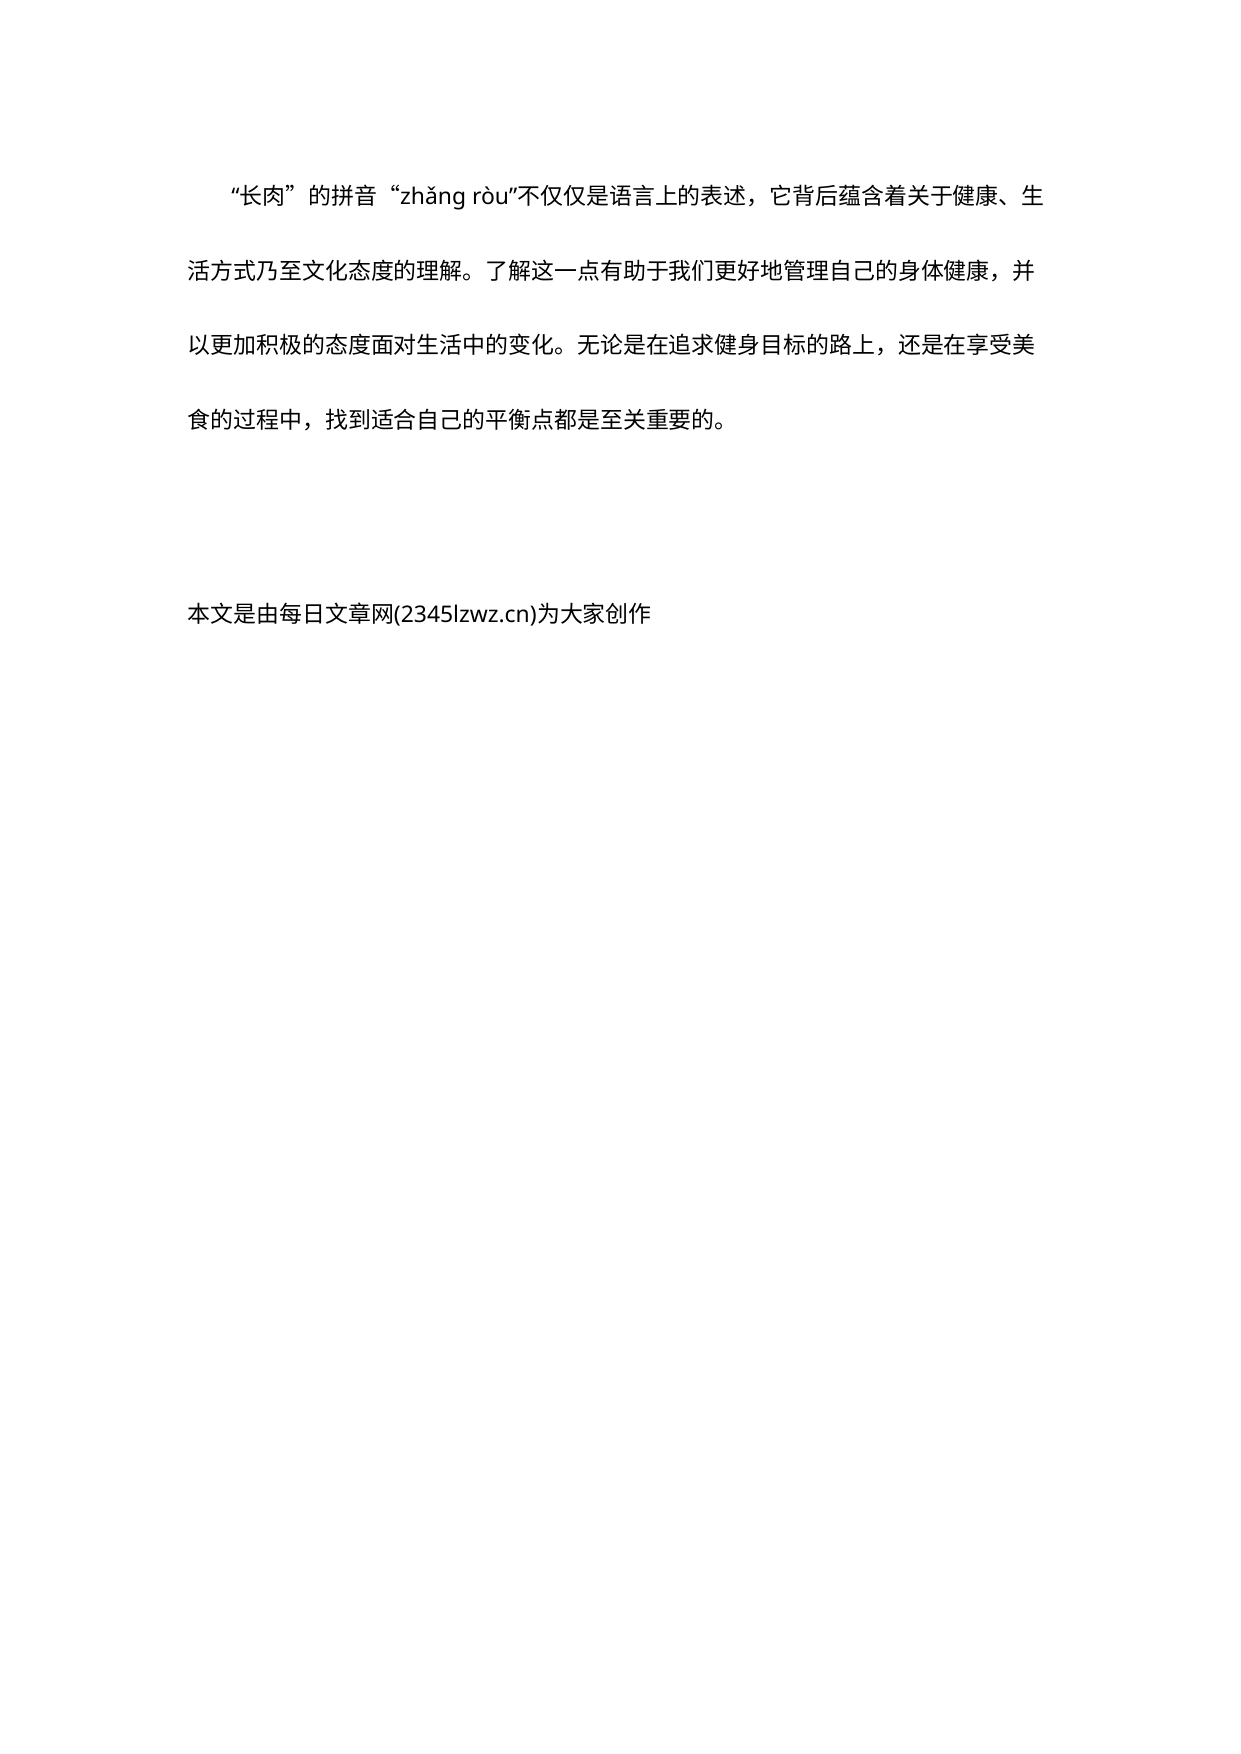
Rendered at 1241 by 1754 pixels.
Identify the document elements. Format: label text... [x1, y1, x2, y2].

text “长肉”的拼音“zhǎng ròu”不仅仅是语言上的表述，它背后蕴含着关于健康、生活方式乃至文化态度的理解。了解这一点有助于我们更好地管理自己的身体健康，并以更加积极的态度面对生活中的变化。无论是在追求健身目标的路上，还是在享受美食的过程中，找到适合自己的平衡点都是至关重要的。 [187, 162, 1053, 451]
text 本文是由每日文章网(2345lzwz.cn)为大家创作 [187, 580, 1053, 645]
